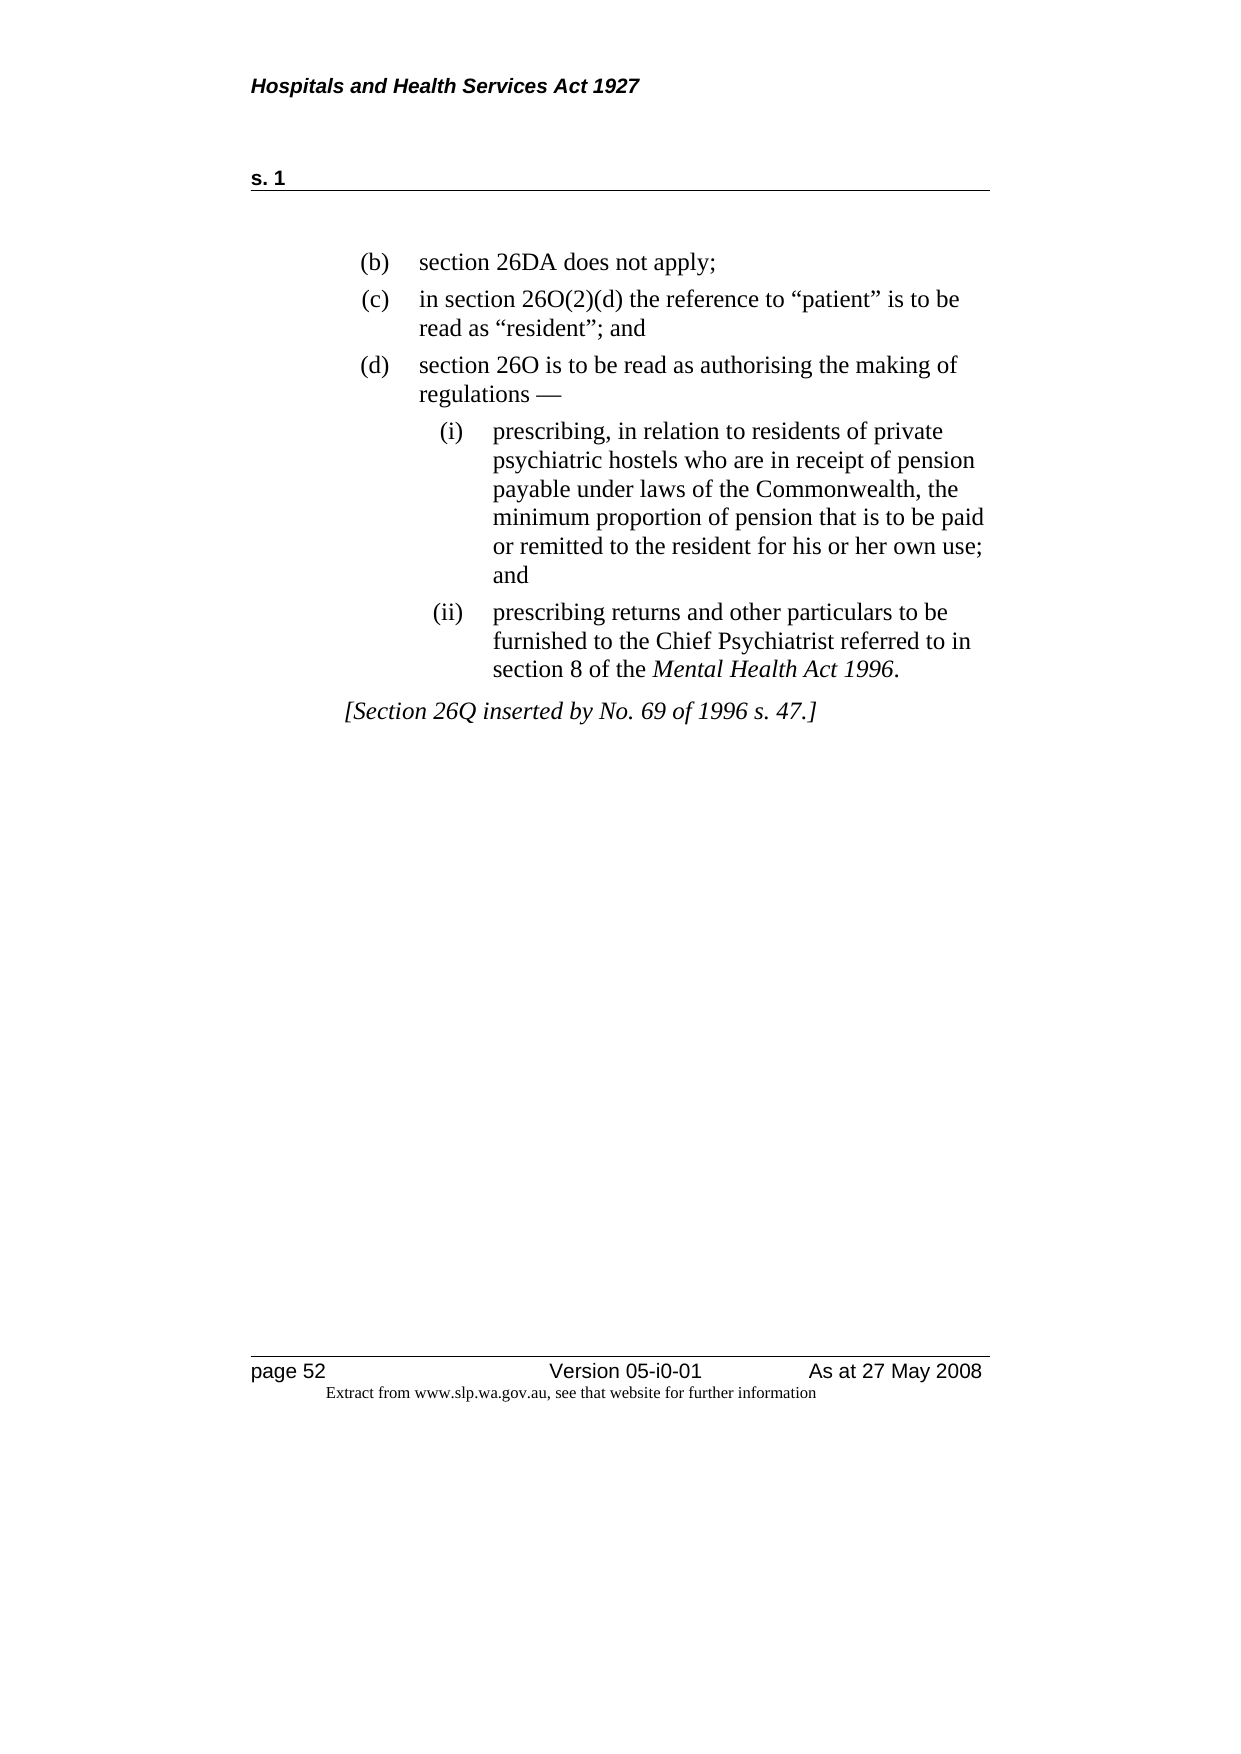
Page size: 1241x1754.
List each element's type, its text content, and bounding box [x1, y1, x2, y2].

text (i) prescribing, in relation to residents of private psychiatric hostels who are in receipt of pension payable under laws of the Commonwealth, the minimum proportion of pension that is to be paid or remitted to the resident for his or her own use; and [251, 416, 990, 589]
text (ii) prescribing returns and other particulars to be furnished to the Chief Psychiatrist referred to in section 8 of the Mental Health Act 1996. [251, 597, 990, 683]
text (c) in section 26O(2)(d) the reference to “patient” is to be read as “resident”; and [251, 284, 990, 342]
text (b) section 26DA does not apply; [251, 247, 990, 276]
text (d) section 26O is to be read as authorising the making of regulations — [251, 350, 990, 408]
text [Section 26Q inserted by No. 69 of 1996 s. 47.] [251, 696, 990, 724]
